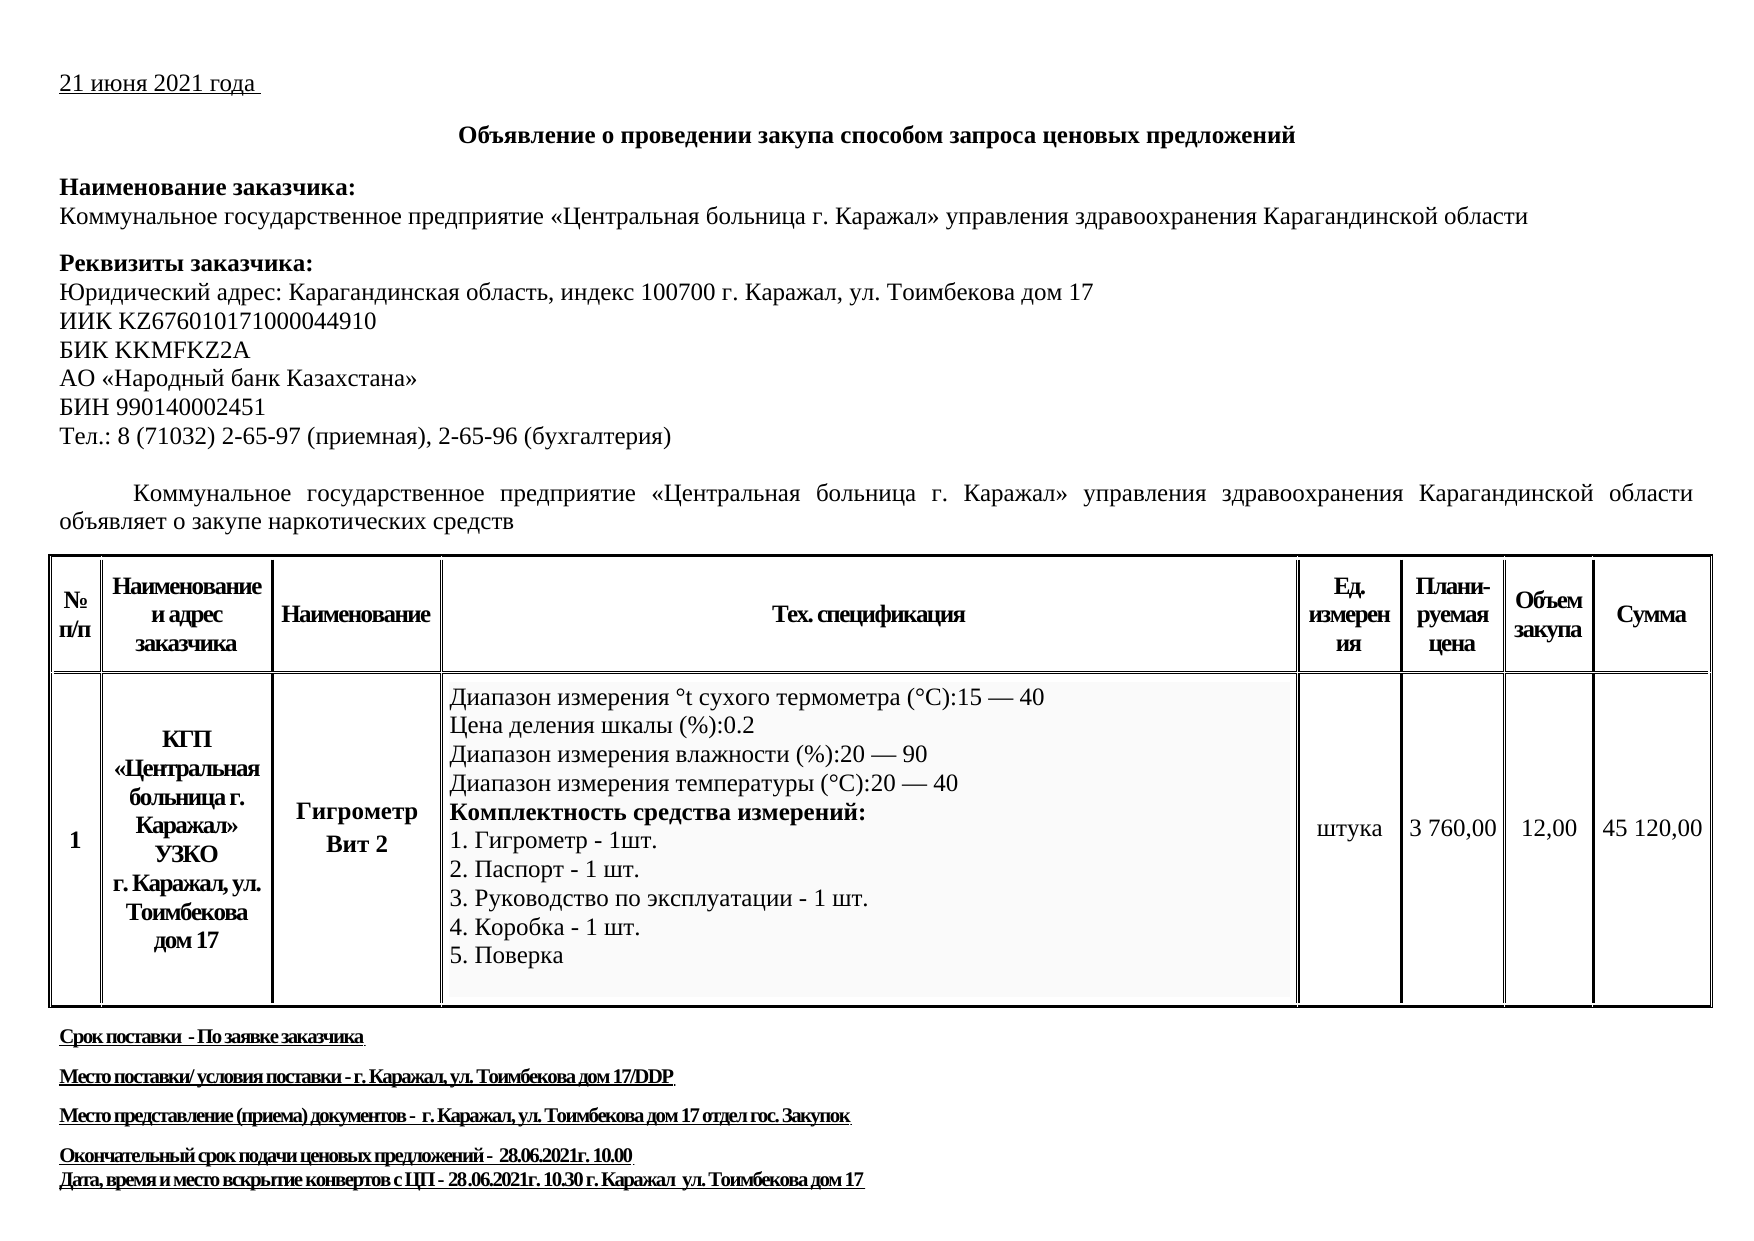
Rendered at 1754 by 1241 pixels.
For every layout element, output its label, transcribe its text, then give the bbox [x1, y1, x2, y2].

text Коммунальное государственное предприятие «Центральная больница г. Каражал» управления здравоохранения Карагандинской области [59, 201, 1695, 230]
text БИН 990140002451 [59, 392, 1695, 421]
text АО «Народный банк Казахстана» [59, 363, 1695, 392]
table_header Наименование [272, 557, 442, 671]
table_cell КГП «Центральная больница г. Каражал» УЗКО г. Каражал, ул. Тоимбекова дом 17 [102, 674, 272, 1005]
text Реквизиты заказчика: [59, 248, 1695, 277]
text БИК KKMFKZ2A [59, 335, 1695, 363]
table_header Тех. спецификация [442, 556, 1298, 671]
table_cell Диапазон измерения °t сухого термометра (°С):15 — 40 Цена деления шкалы (%):0.2 Диапазон измерения влажности (%):20 — 90 Диапазон измерения температуры (°С):20 — 40 Комплектность средства измерений: 1. Гигрометр - 1шт. 2. Паспорт - 1 шт. 3. Руководство по эксплуатации - 1 шт. 4. Коробка - 1 шт. 5. Поверка [442, 671, 1298, 1005]
text ИИК KZ676010171000044910 [59, 306, 1695, 335]
text Окончательный срок подачи ценовых предложений - 28.06.2021г. 10.00 [59, 1143, 1695, 1167]
table_cell 3 760,00 [1401, 674, 1504, 1005]
table_cell 1 [50, 671, 102, 1005]
text Место представление (приема) документов - г. Каражал, ул. Тоимбекова дом 17 отдел гос. Закупок [59, 1103, 1695, 1127]
table_header Ед. измерения [1298, 557, 1401, 671]
table_cell 45 120,00 [1593, 671, 1711, 1005]
table_header № п/п [52, 557, 102, 671]
table_header Сумма [1593, 557, 1710, 671]
text Срок поставки - По заявке заказчика [59, 1024, 1695, 1048]
table_header Объем закупа [1505, 556, 1593, 671]
table_cell 12,00 [1505, 674, 1593, 1005]
text Тел.: 8 (71032) 2-65-97 (приемная), 2-65-96 (бухгалтерия) [59, 421, 1695, 478]
text 21 июня 2021 года [59, 68, 1695, 97]
text Дата, время и место вскрытие конвертов с ЦП - 28.06.2021г. 10.30 г. Каражал ул. Тоимбекова дом 17 [59, 1167, 1695, 1191]
table_header Наименование и адрес заказчика [102, 557, 272, 671]
table_cell Гигрометр Вит 2 [272, 674, 442, 1005]
table_cell штука [1298, 674, 1401, 1005]
text Объявление о проведении закупа способом запроса ценовых предложений [59, 120, 1695, 149]
text Коммунальное государственное предприятие «Центральная больница г. Каражал» управления здравоохранения Карагандинской области объявляет о закупе наркотических средств [59, 478, 1695, 535]
text Юридический адрес: Карагандинская область, индекс 100700 г. Каражал, ул. Тоимбекова дом 17 [59, 277, 1695, 306]
table_header Плани-руемая цена [1401, 557, 1504, 671]
text Наименование заказчика: [59, 172, 1695, 201]
text Место поставки/ условия поставки - г. Каражал, ул. Тоимбекова дом 17/DDP [59, 1063, 1695, 1088]
